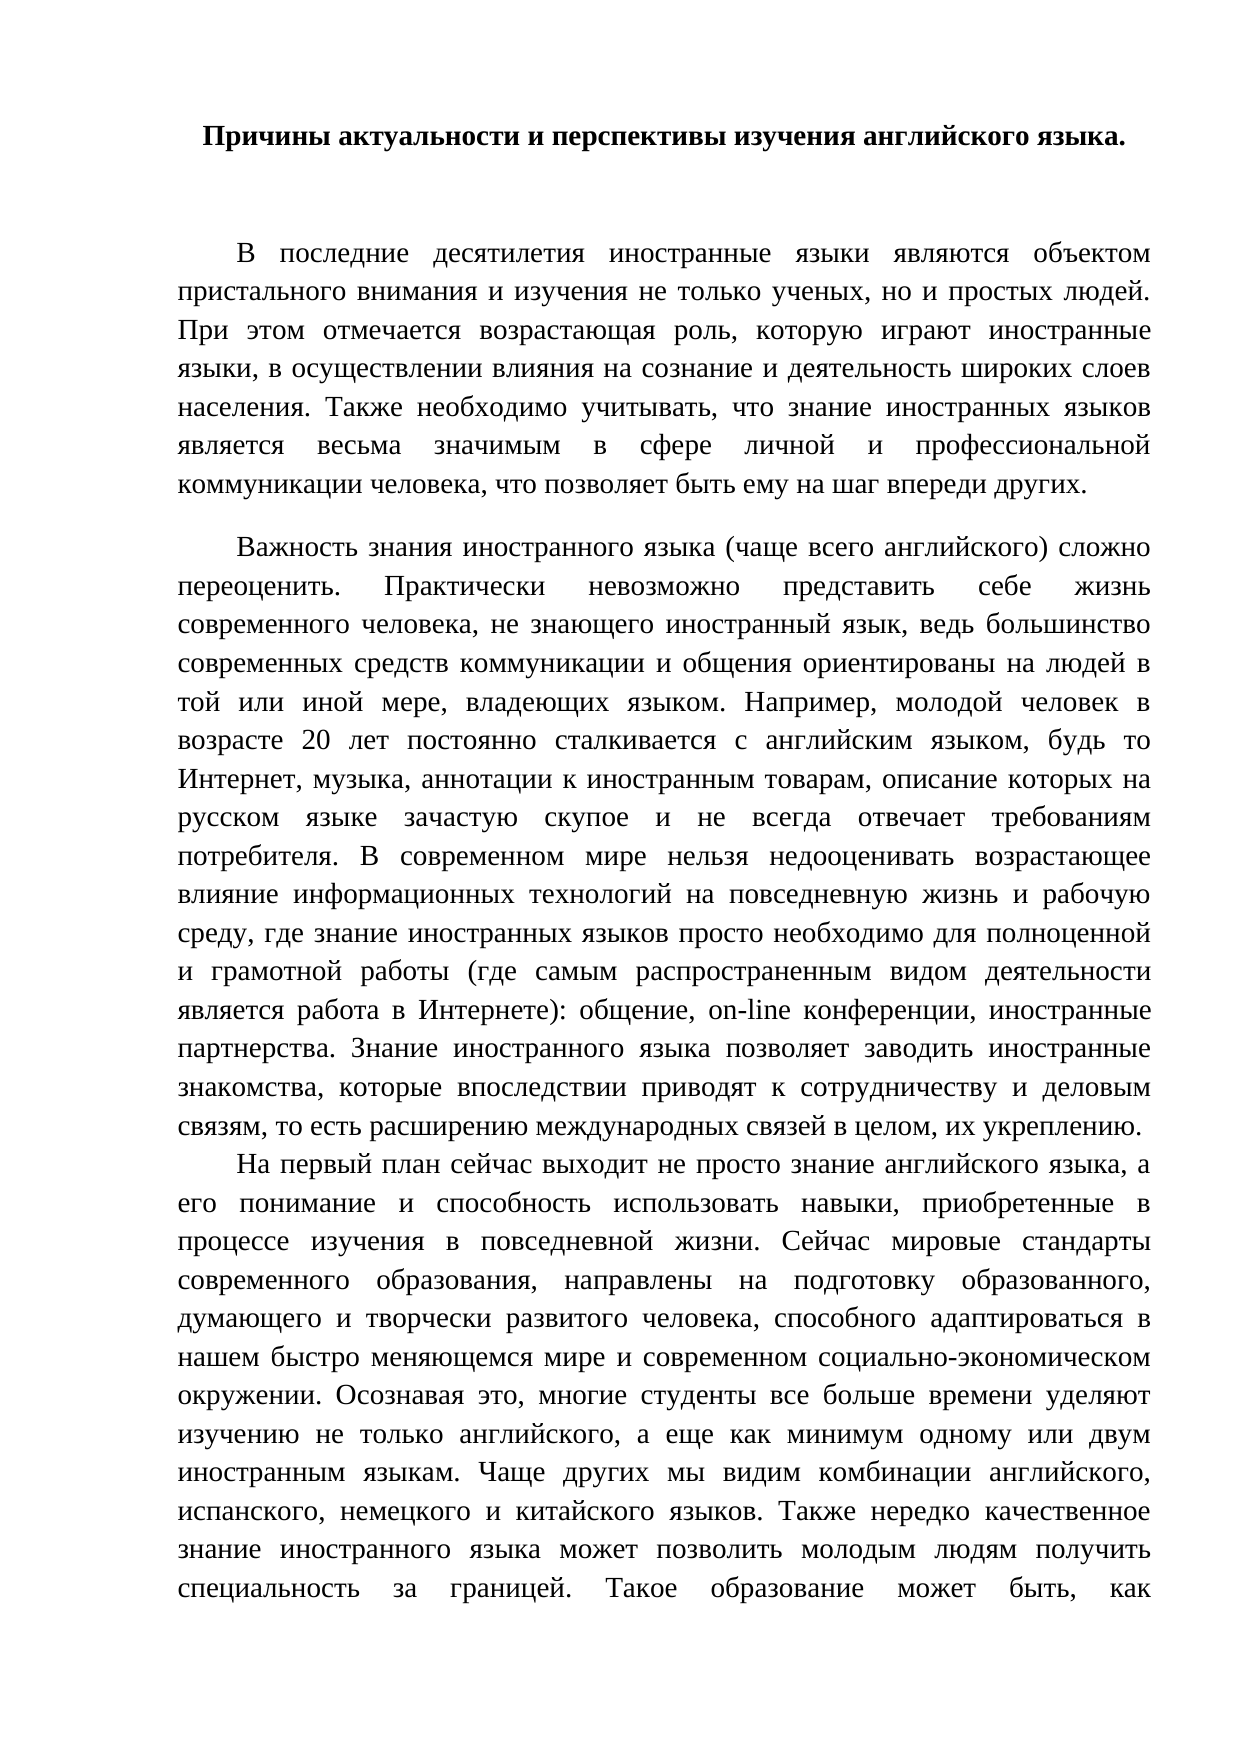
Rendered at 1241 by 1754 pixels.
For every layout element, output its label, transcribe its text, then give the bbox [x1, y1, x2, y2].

text Важность знания иностранного языка (чаще всего английского) сложно переоценить. Практически невозможно представить себе жизнь современного человека, не знающего иностранный язык, ведь большинство современных средств коммуникации и общения ориентированы на людей в той или иной мере, владеющих языком. Например, молодой человек в возрасте 20 лет постоянно сталкивается с английским языком, будь то Интернет, музыка, аннотации к иностранным товарам, описание которых на русском языке зачастую скупое и не всегда отвечает требованиям потребителя. В современном мире нельзя недооценивать возрастающее влияние информационных технологий на повседневную жизнь и рабочую среду, где знание иностранных языков просто необходимо для полноценной и грамотной работы (где самым распространенным видом деятельности является работа в Интернете): общение, on-line конференции, иностранные партнерства. Знание иностранного языка позволяет заводить иностранные знакомства, которые впоследствии приводят к сотрудничеству и деловым связям, то есть расширению международных связей в целом, их укреплению. [177, 529, 1152, 1141]
text Причины актуальности и перспективы изучения английского языка. [177, 118, 1152, 152]
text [177, 1146, 1152, 1604]
text В последние десятилетия иностранные языки являются объектом пристального внимания и изучения не только ученых, но и простых людей. При этом отмечается возрастающая роль, которую играют иностранные языки, в осуществлении влияния на сознание и деятельность широких слоев населения. Также необходимо учитывать, что знание иностранных языков является весьма значимым в сфере личной и профессиональной коммуникации человека, что позволяет быть ему на шаг впереди других. [177, 235, 1152, 499]
